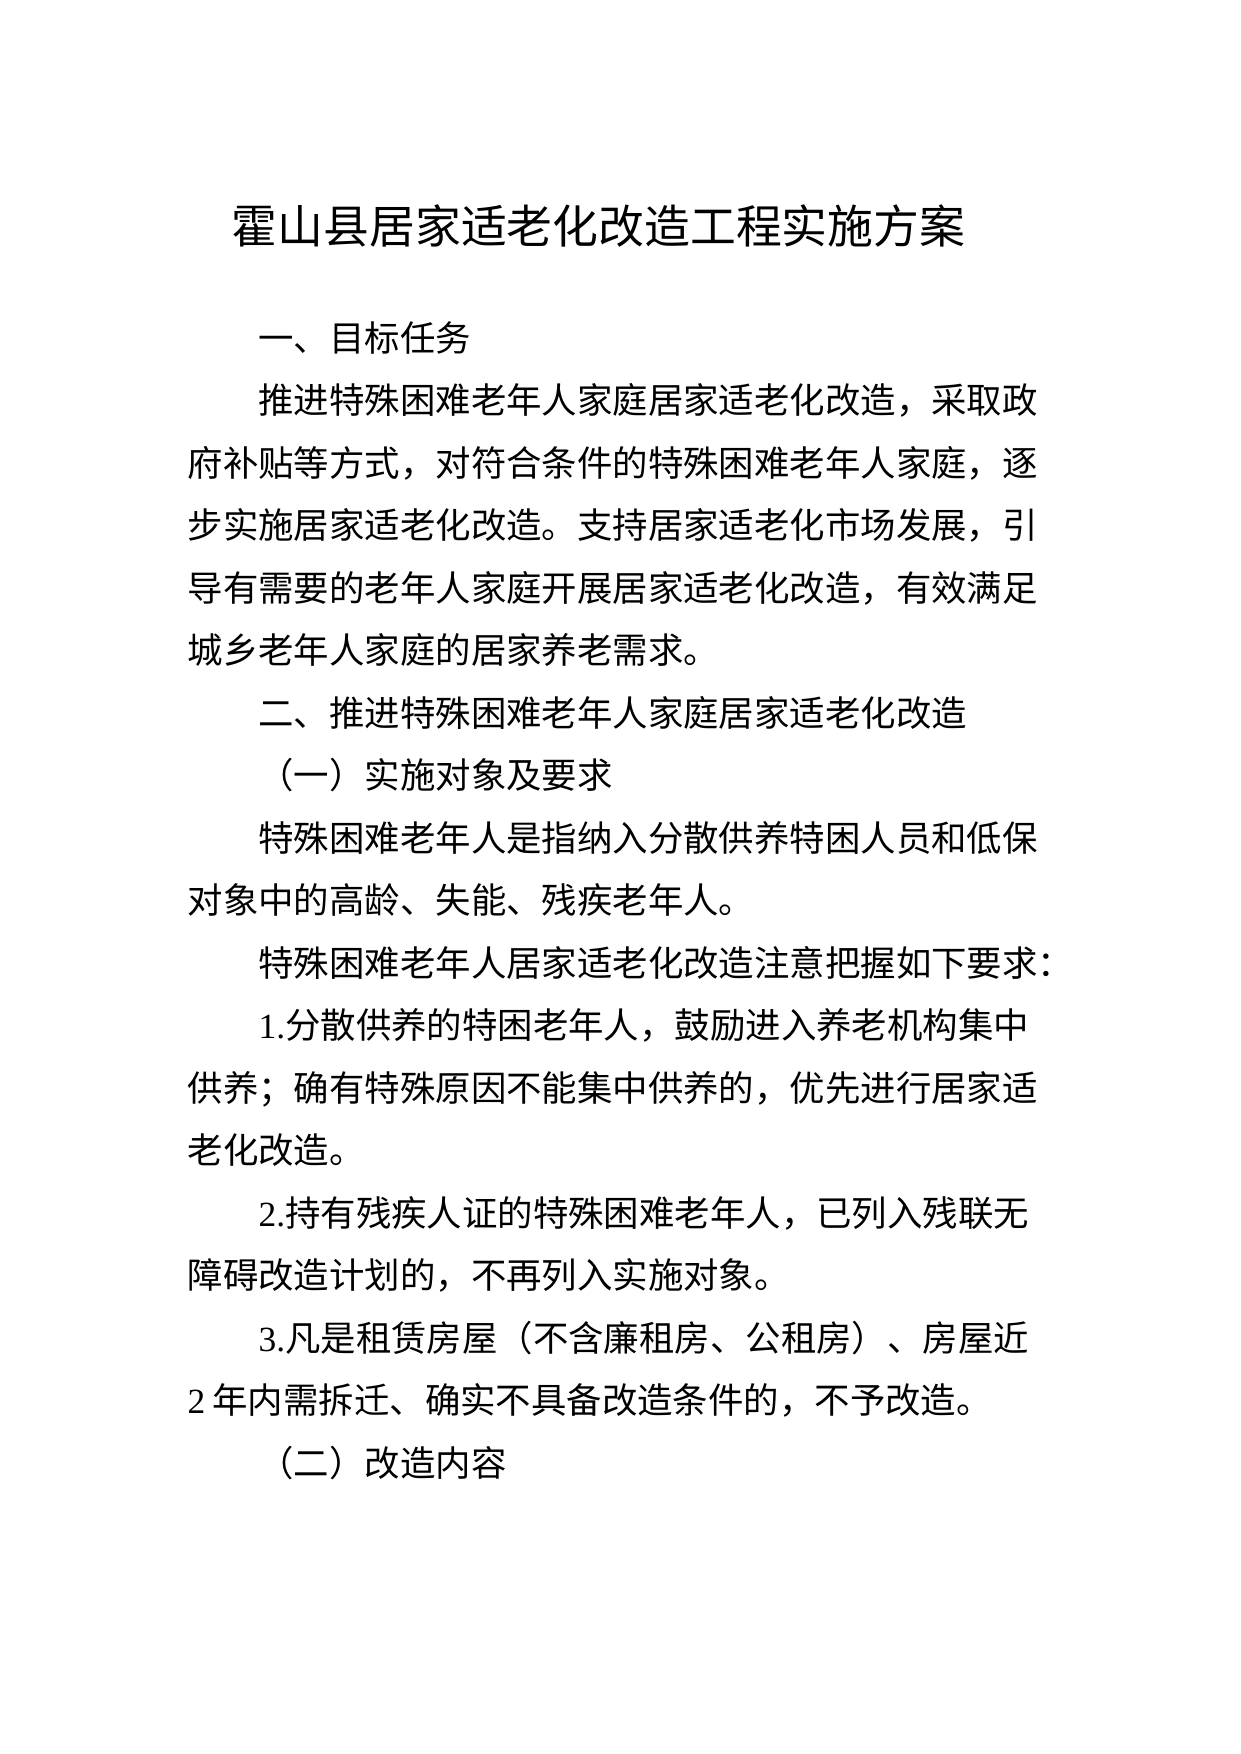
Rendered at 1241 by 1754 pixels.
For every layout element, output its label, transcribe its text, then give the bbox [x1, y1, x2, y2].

text 1.分散供养的特困老年人，鼓励进入养老机构集中供养；确有特殊原因不能集中供养的，优先进行居家适老化改造。 [187, 989, 1053, 1176]
text （二）改造内容 [187, 1426, 1053, 1489]
text 2022年3月31日霍山县居家适老化改造工程实施方案 [187, 174, 1009, 272]
text 二、推进特殊困难老年人家庭居家适老化改造 [187, 676, 1053, 739]
text 3.凡是租赁房屋（不含廉租房、公租房）、房屋近2年内需拆迁、确实不具备改造条件的，不予改造。 [187, 1301, 1053, 1426]
text 2.持有残疾人证的特殊困难老年人，已列入残联无障碍改造计划的，不再列入实施对象。 [187, 1176, 1053, 1301]
text 推进特殊困难老年人家庭居家适老化改造，采取政府补贴等方式，对符合条件的特殊困难老年人家庭，逐步实施居家适老化改造。支持居家适老化市场发展，引导有需要的老年人家庭开展居家适老化改造，有效满足城乡老年人家庭的居家养老需求。 [187, 364, 1053, 676]
text 特殊困难老年人居家适老化改造注意把握如下要求： [187, 926, 1053, 989]
text （一）实施对象及要求 [187, 739, 1053, 801]
text 特殊困难老年人是指纳入分散供养特困人员和低保对象中的高龄、失能、残疾老年人。 [187, 801, 1053, 926]
text 一、目标任务 [187, 301, 1053, 364]
